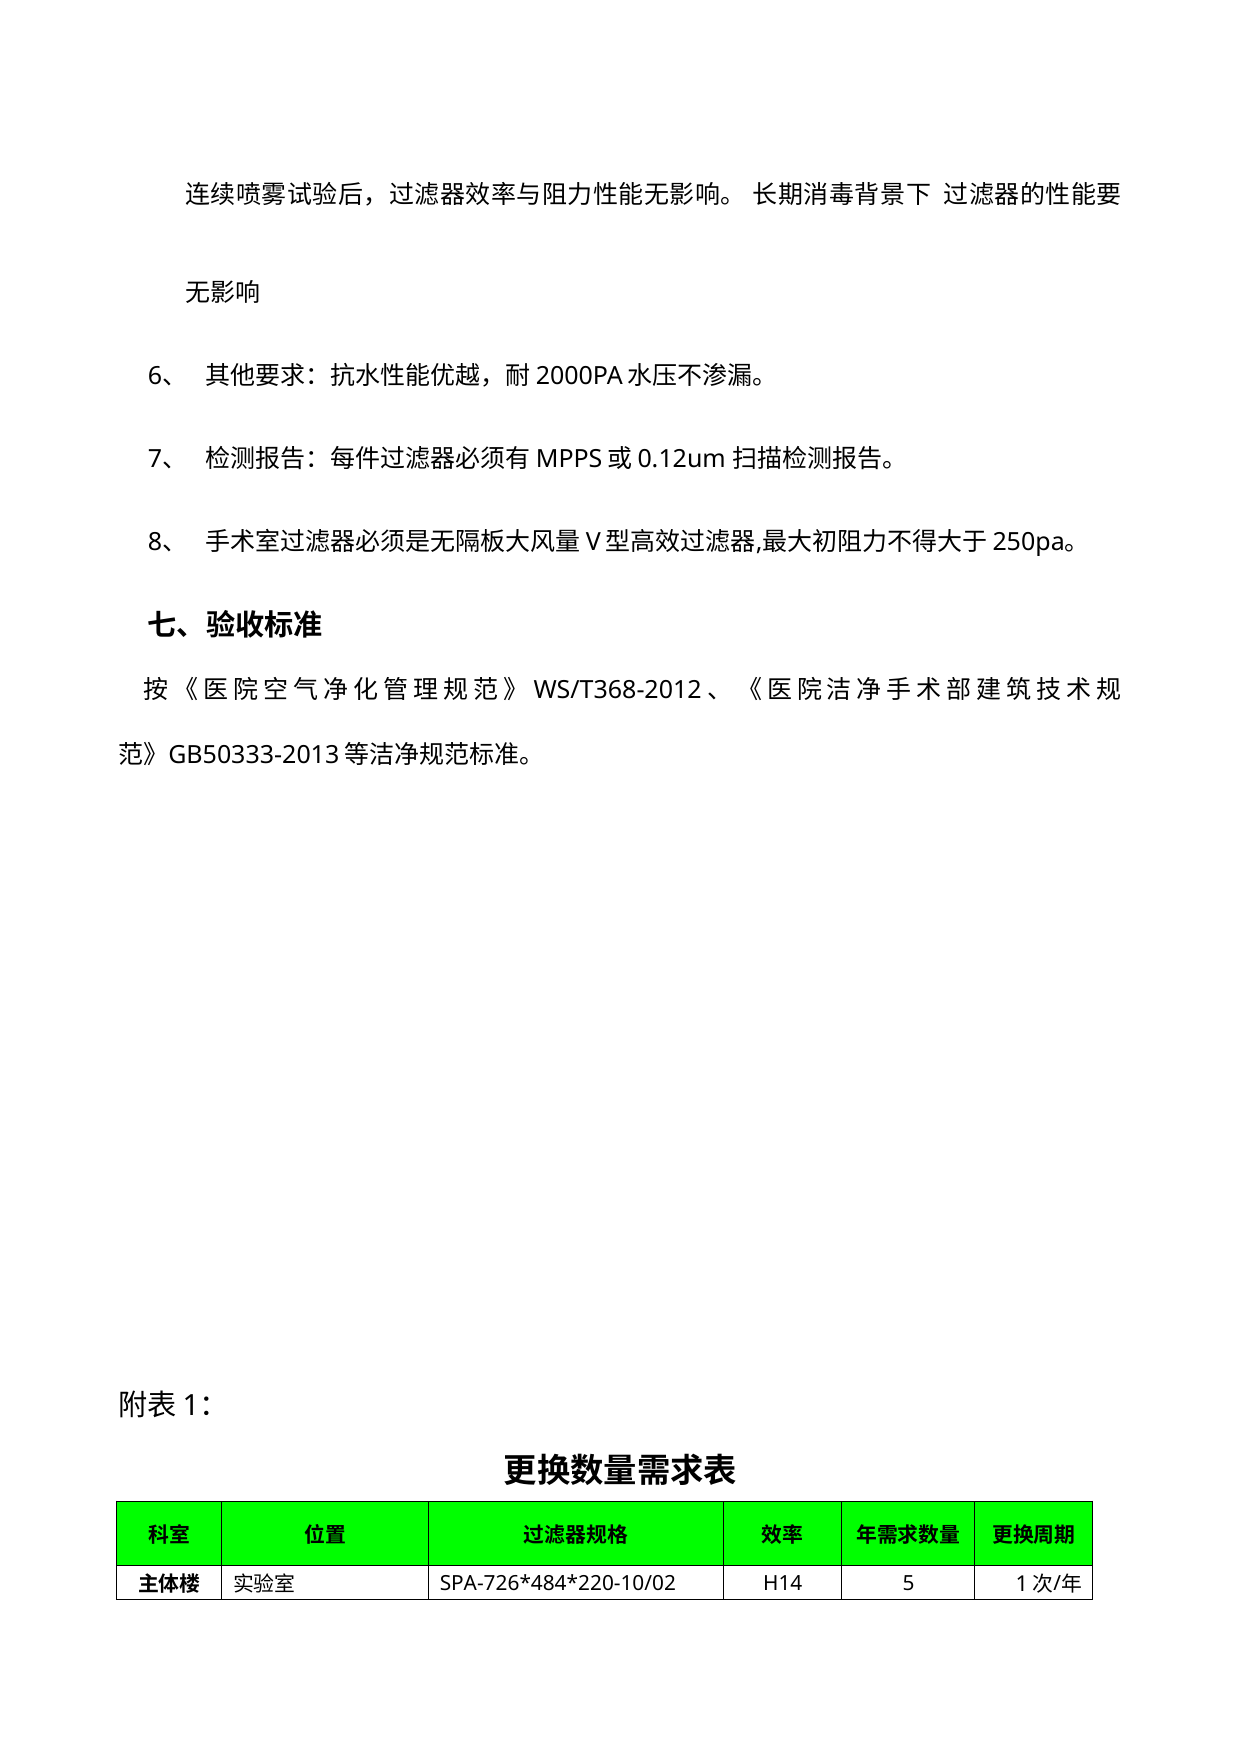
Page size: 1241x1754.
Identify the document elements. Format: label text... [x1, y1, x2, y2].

text 附表1： [118, 1371, 1122, 1436]
table_header 科室 [117, 1502, 221, 1565]
table_cell SPA-726*484*220-10/02 [429, 1566, 723, 1599]
text 七、验收标准 [118, 591, 1122, 656]
table_cell 主体楼6F生殖中心 [117, 1566, 221, 1599]
table_header 效率 [724, 1502, 841, 1565]
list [148, 161, 1122, 323]
list 手术室过滤器必须是无隔板大风量V型高效过滤器,最大初阻力不得大于250pa。 [148, 507, 1122, 572]
list 其他要求：抗水性能优越，耐2000PA水压不渗漏。 [148, 341, 1122, 406]
table_cell H14 [724, 1566, 841, 1599]
table_header 年需求数量 [842, 1502, 974, 1565]
text 更换数量需求表 [118, 1436, 1122, 1501]
text 按《医院空气净化管理规范》WS/T368-2012、《医院洁净手术部建筑技术规范》GB50333-2013等洁净规范标准。 [118, 656, 1122, 786]
table_cell 实验室 [222, 1566, 428, 1599]
table_header 过滤器规格 [429, 1502, 723, 1565]
list 检测报告：每件过滤器必须有MPPS或0.12um 扫描检测报告。 [148, 424, 1122, 489]
table_header 更换周期 [975, 1502, 1092, 1565]
table_cell 5 [842, 1566, 974, 1599]
table_header 位置 [222, 1502, 428, 1565]
table_cell 1次/年 [975, 1566, 1092, 1599]
